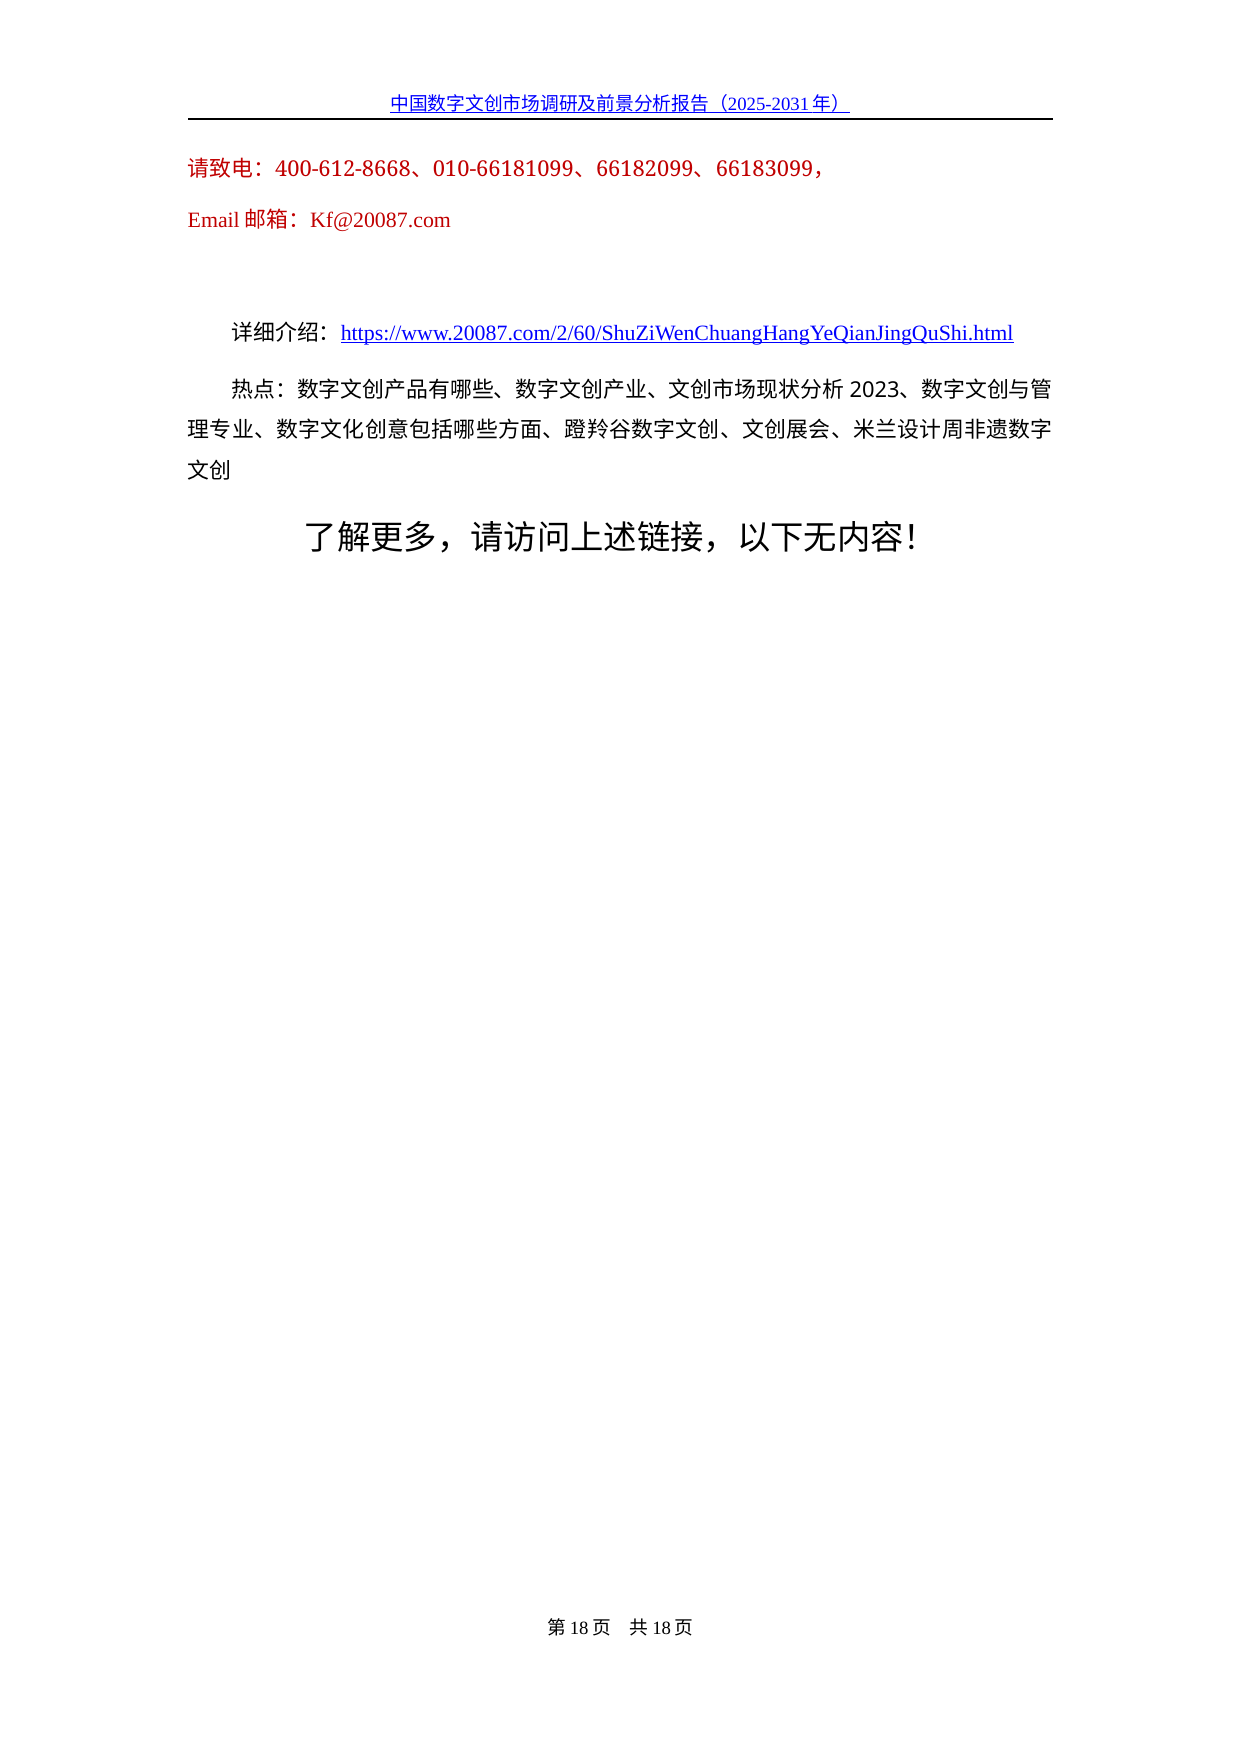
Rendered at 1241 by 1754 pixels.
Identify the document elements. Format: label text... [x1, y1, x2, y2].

text Email邮箱：Kf@20087.com [187, 202, 1053, 234]
title 了解更多，请访问上述链接，以下无内容！ [187, 503, 1053, 568]
text 详细介绍：https://www.20087.com/2/60/ShuZiWenChuangHangYeQianJingQuShi.html [187, 315, 1053, 347]
text 请致电：400-612-8668、010-66181099、66182099、66183099， [187, 150, 1053, 183]
text 热点：数字文创产品有哪些、数字文创产业、文创市场现状分析2023、数字文创与管理专业、数字文化创意包括哪些方面、蹬羚谷数字文创、文创展会、米兰设计周非遗数字文创 [187, 371, 1053, 485]
